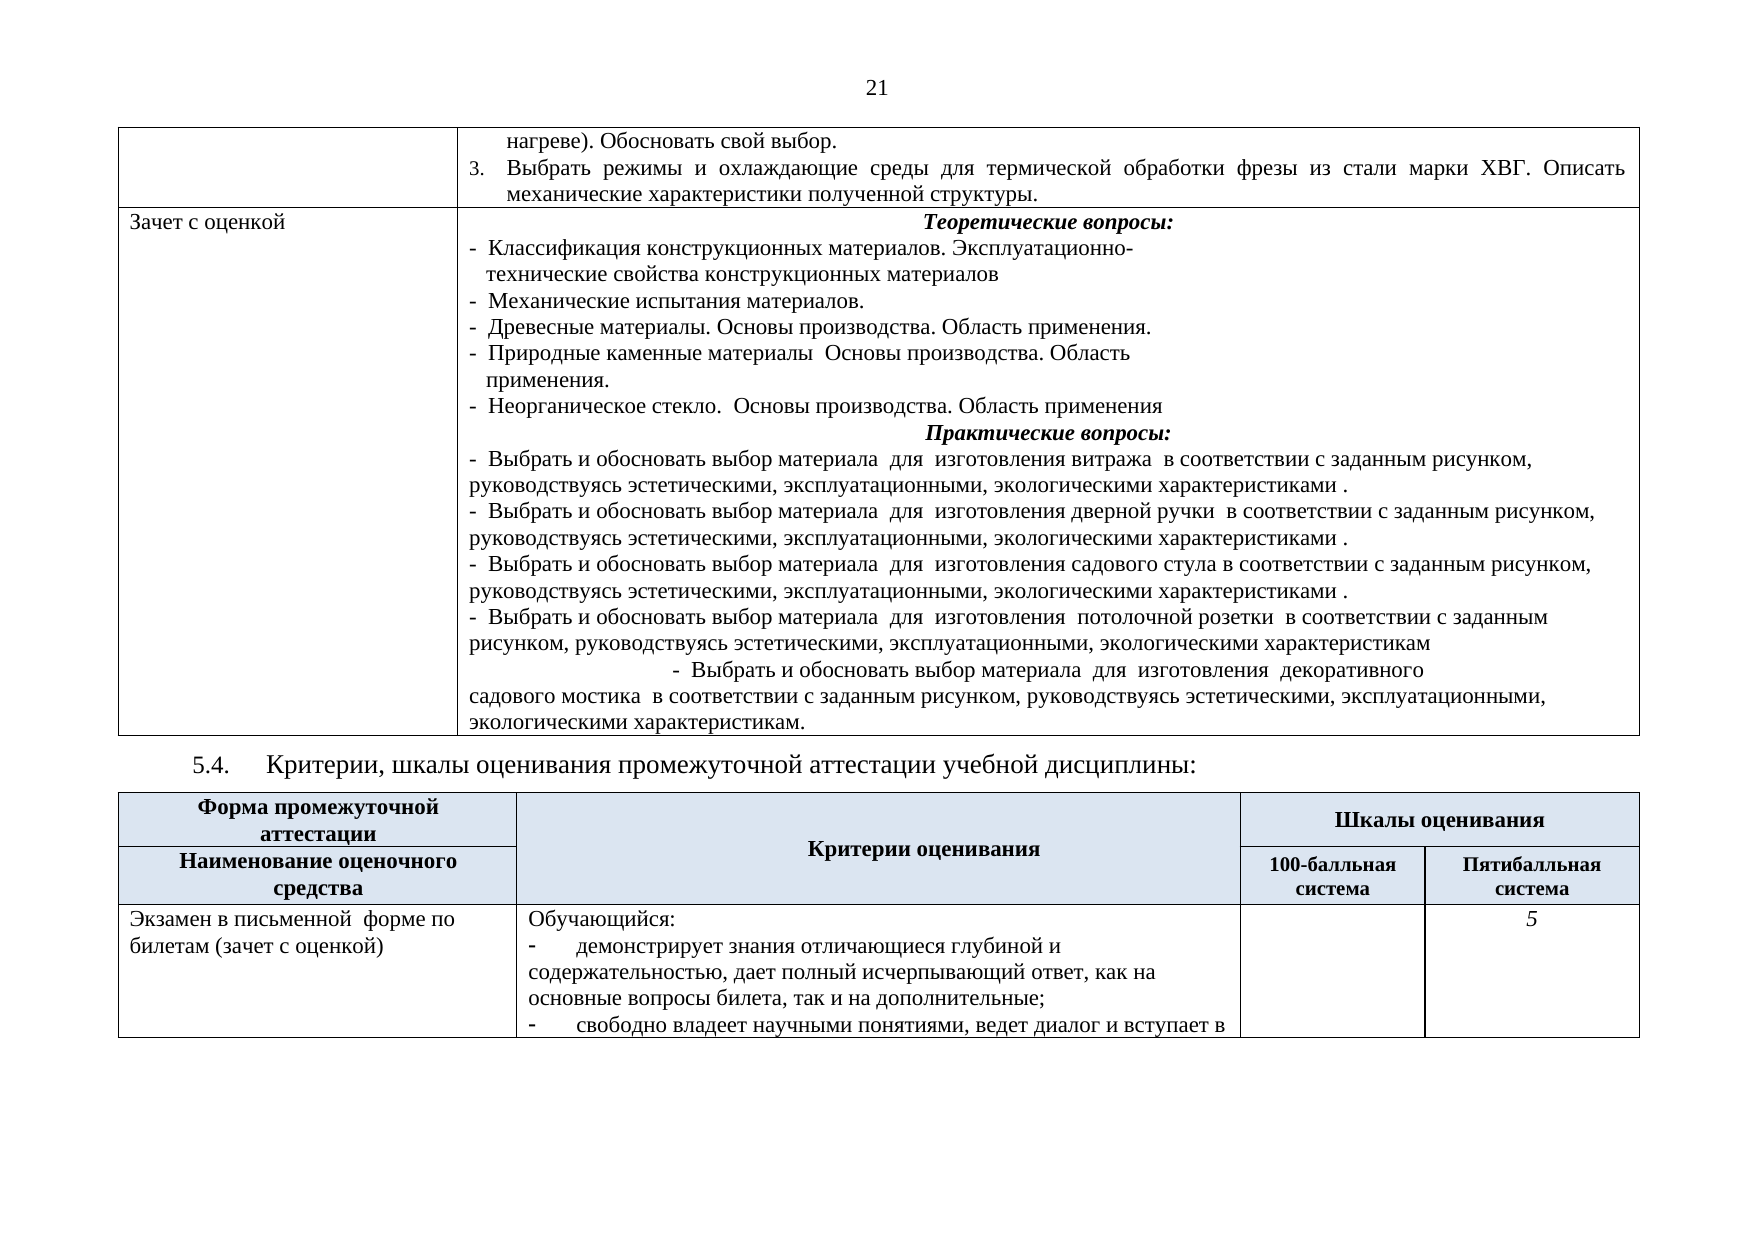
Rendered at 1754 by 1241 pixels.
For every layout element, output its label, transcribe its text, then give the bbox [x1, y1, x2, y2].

table_cell 100-балльная система [1241, 847, 1424, 904]
subtitle Критерии, шкалы оценивания промежуточной аттестации учебной дисциплины: [192, 748, 1636, 779]
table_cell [119, 128, 457, 207]
table_cell 5 [1426, 905, 1639, 1037]
table_cell [1241, 905, 1424, 1037]
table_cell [119, 905, 516, 1037]
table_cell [517, 905, 1240, 1037]
table_header Форма промежуточной аттестации [119, 793, 516, 846]
table_cell Наименование оценочного средства [119, 847, 516, 904]
table_cell Теоретические вопросы: - Классификация конструкционных материалов. Эксплуатационно- технические свойства конструкционных материалов - Механические испытания материалов. - Древесные материалы. Основы производства. Область применения. - Природные каменные материалы Основы производства. Область применения. - Неорганическое стекло. Основы производства. Область применения Практические вопросы: - Выбрать и обосновать выбор материала для изготовления витража в соответствии с заданным рисунком, руководствуясь эстетическими, эксплуатационными, экологическими характеристиками . - Выбрать и обосновать выбор материала для изготовления дверной ручки в соответствии с заданным рисунком, руководствуясь эстетическими, эксплуатационными, экологическими характеристиками . - Выбрать и обосновать выбор материала для изготовления садового стула в соответствии с заданным рисунком, руководствуясь эстетическими, эксплуатационными, экологическими характеристиками . - Выбрать и обосновать выбор материала для изготовления потолочной розетки в соответствии с заданным рисунком, руководствуясь эстетическими, эксплуатационными, экологическими характеристикам - Выбрать и обосновать выбор материала для изготовления декоративного садового мостика в соответствии с заданным рисунком, руководствуясь эстетическими, эксплуатационными, экологическими характеристикам. [458, 208, 1639, 735]
table_cell Пятибалльная система [1426, 847, 1639, 904]
table_header Критерии оценивания [517, 793, 1240, 904]
table_cell Зачет с оценкой [119, 208, 457, 735]
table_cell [458, 128, 1639, 207]
table_header Шкалы оценивания [1241, 793, 1639, 846]
